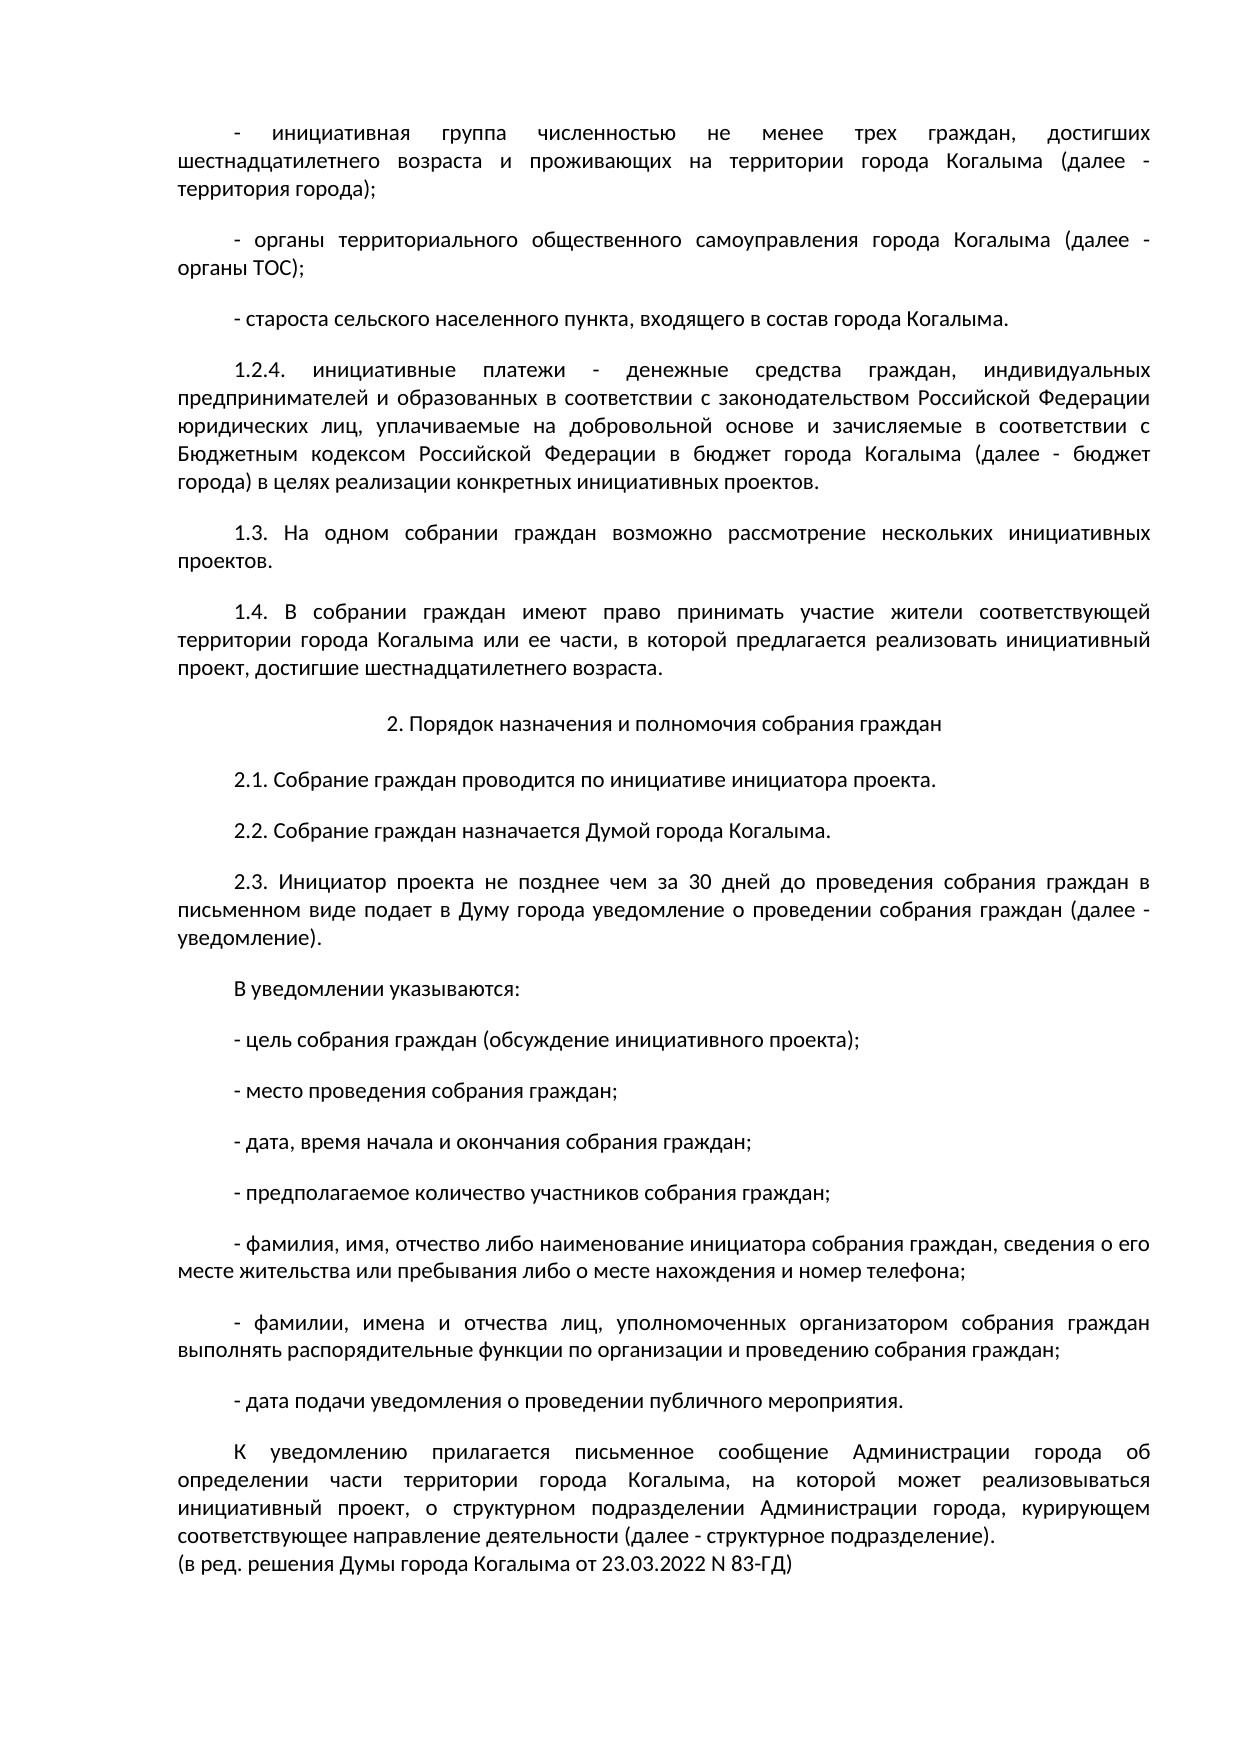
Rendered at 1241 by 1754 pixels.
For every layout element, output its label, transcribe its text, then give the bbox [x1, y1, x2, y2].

text - фамилия, имя, отчество либо наименование инициатора собрания граждан, сведения о его месте жительства или пребывания либо о месте нахождения и номер телефона; [177, 1229, 1152, 1285]
text - предполагаемое количество участников собрания граждан; [177, 1178, 1152, 1206]
text В уведомлении указываются: [177, 974, 1152, 1002]
title 2. Порядок назначения и полномочия собрания граждан [177, 709, 1152, 737]
text 1.4. В собрании граждан имеют право принимать участие жители соответствующей территории города Когалыма или ее части, в которой предлагается реализовать инициативный проект, достигшие шестнадцатилетнего возраста. [177, 597, 1152, 681]
text 2.3. Инициатор проекта не позднее чем за 30 дней до проведения собрания граждан в письменном виде подает в Думу города уведомление о проведении собрания граждан (далее - уведомление). [177, 867, 1152, 951]
text 2.1. Собрание граждан проводится по инициативе инициатора проекта. [177, 765, 1152, 793]
text - органы территориального общественного самоуправления города Когалыма (далее - органы ТОС); [177, 225, 1152, 281]
text 2.2. Собрание граждан назначается Думой города Когалыма. [177, 816, 1152, 844]
text - инициативная группа численностью не менее трех граждан, достигших шестнадцатилетнего возраста и проживающих на территории города Когалыма (далее - территория города); [177, 118, 1152, 202]
text 1.2.4. инициативные платежи - денежные средства граждан, индивидуальных предпринимателей и образованных в соответствии с законодательством Российской Федерации юридических лиц, уплачиваемые на добровольной основе и зачисляемые в соответствии с Бюджетным кодексом Российской Федерации в бюджет города Когалыма (далее - бюджет города) в целях реализации конкретных инициативных проектов. [177, 355, 1152, 495]
text - дата, время начала и окончания собрания граждан; [177, 1127, 1152, 1155]
text К уведомлению прилагается письменное сообщение Администрации города об определении части территории города Когалыма, на которой может реализовываться инициативный проект, о структурном подразделении Администрации города, курирующем соответствующее направление деятельности (далее - структурное подразделение). [177, 1437, 1152, 1549]
text (в ред. решения Думы города Когалыма от 23.03.2022 N 83-ГД) [177, 1549, 1152, 1578]
text - место проведения собрания граждан; [177, 1076, 1152, 1104]
text 1.3. На одном собрании граждан возможно рассмотрение нескольких инициативных проектов. [177, 518, 1152, 574]
text - цель собрания граждан (обсуждение инициативного проекта); [177, 1025, 1152, 1053]
text - дата подачи уведомления о проведении публичного мероприятия. [177, 1387, 1152, 1414]
text - фамилии, имена и отчества лиц, уполномоченных организатором собрания граждан выполнять распорядительные функции по организации и проведению собрания граждан; [177, 1308, 1152, 1364]
text - староста сельского населенного пункта, входящего в состав города Когалыма. [177, 304, 1152, 332]
